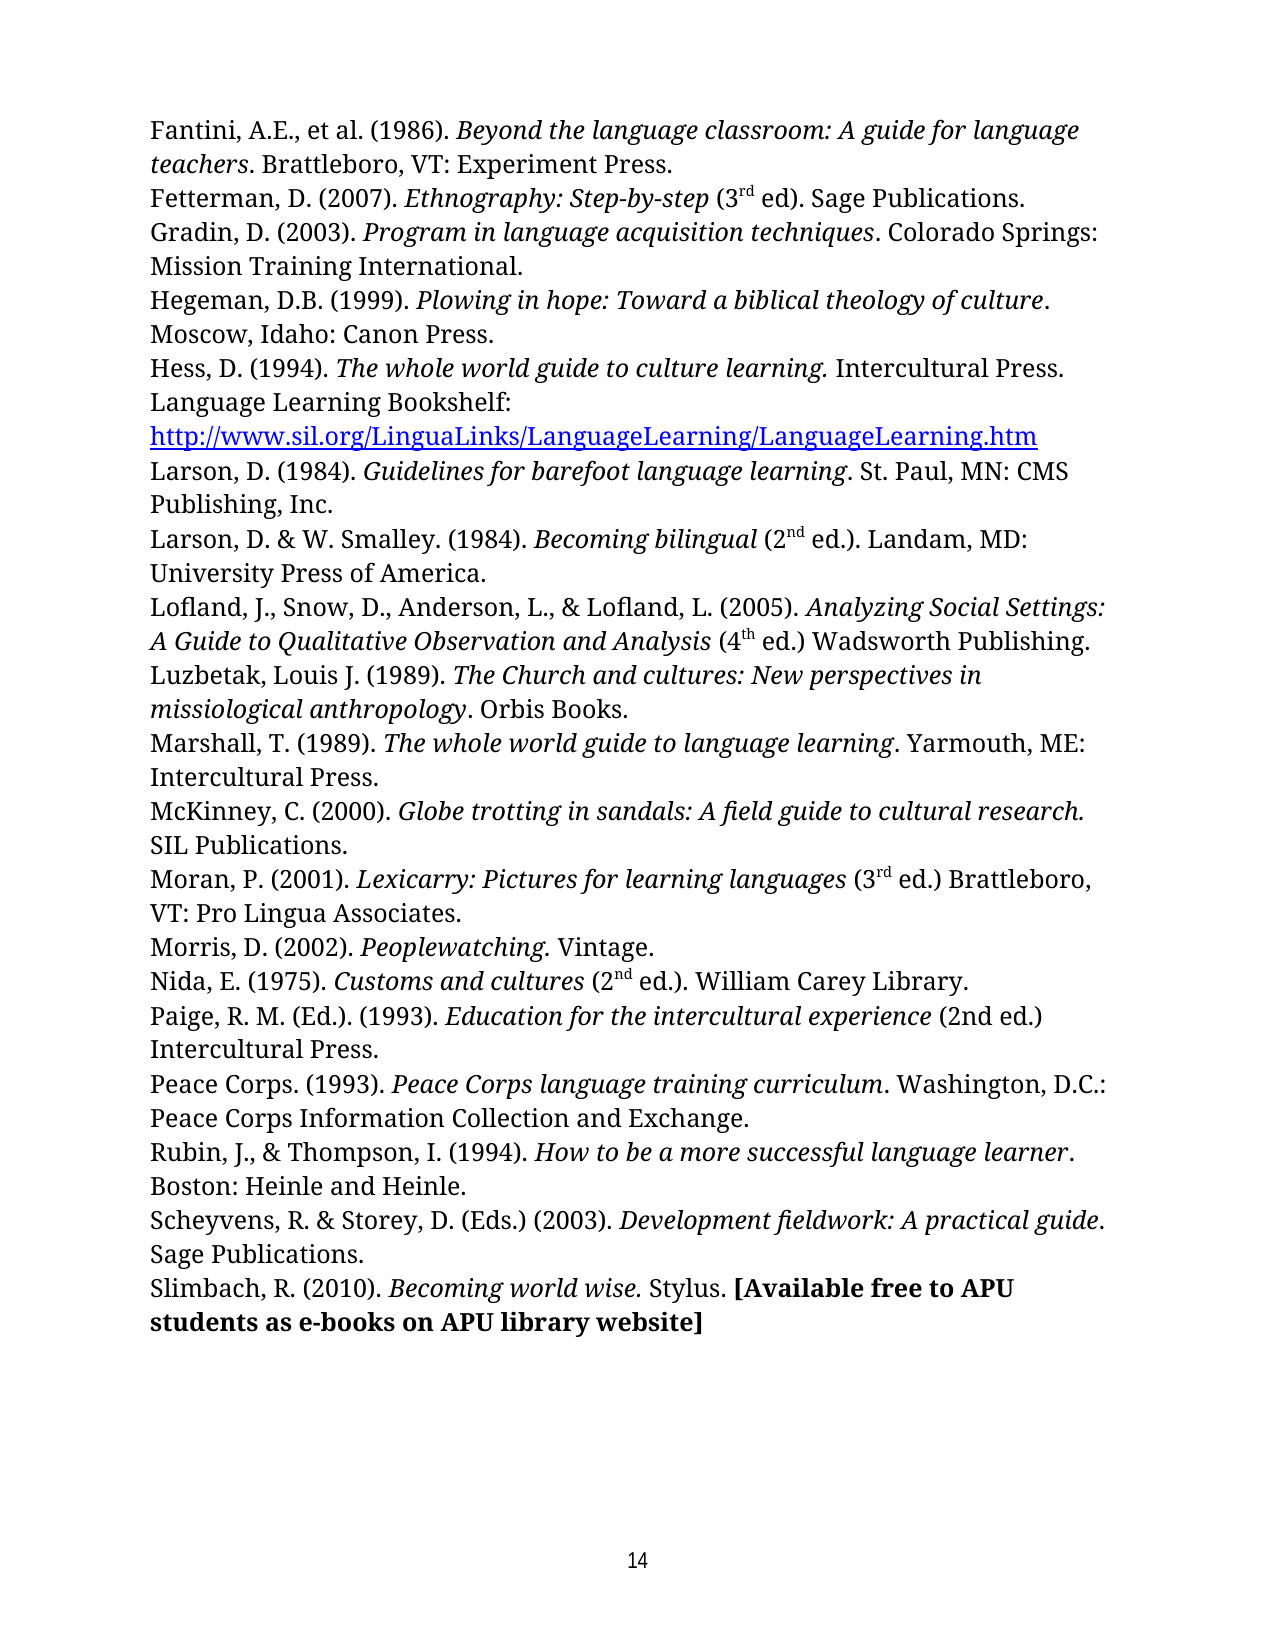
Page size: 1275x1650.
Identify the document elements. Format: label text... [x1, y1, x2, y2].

text Gradin, D. (2003). Program in language acquisition techniques. Colorado Springs: Mission Training International. [150, 215, 1110, 283]
text Luzbetak, Louis J. (1989). The Church and cultures: New perspectives in missiological anthropology. Orbis Books. [150, 657, 1125, 726]
text Fetterman, D. (2007). Ethnography: Step-by-step (3rd ed). Sage Publications. [150, 181, 1125, 215]
text Fantini, A.E., et al. (1986). Beyond the language classroom: A guide for language teachers. Brattleboro, VT: Experiment Press. [150, 112, 1110, 181]
text Peace Corps. (1993). Peace Corps language training curriculum. Washington, D.C.: Peace Corps Information Collection and Exchange. [150, 1066, 1110, 1134]
text Nida, E. (1975). Customs and cultures (2nd ed.). William Carey Library. [150, 964, 1110, 998]
text Slimbach, R. (2010). Becoming world wise. Stylus. [Available free to APU students as e-books on APU library website] [150, 1271, 1125, 1339]
text Lofland, J., Snow, D., Anderson, L., & Lofland, L. (2005). Analyzing Social Settings: A Guide to Qualitative Observation and Analysis (4th ed.) Wadsworth Publishing. [150, 589, 1125, 657]
text Morris, D. (2002). Peoplewatching. Vintage. [150, 930, 1110, 964]
text Hess, D. (1994). The whole world guide to culture learning. Intercultural Press. [150, 351, 1125, 385]
text Hegeman, D.B. (1999). Plowing in hope: Toward a biblical theology of culture. Moscow, Idaho: Canon Press. [150, 283, 1125, 351]
text Rubin, J., & Thompson, I. (1994). How to be a more successful language learner. Boston: Heinle and Heinle. [150, 1134, 1110, 1202]
text Larson, D. (1984). Guidelines for barefoot language learning. St. Paul, MN: CMS Publishing, Inc. [150, 453, 1110, 521]
text Marshall, T. (1989). The whole world guide to language learning. Yarmouth, ME: Intercultural Press. [150, 726, 1110, 794]
text Language Learning Bookshelf: http://www.sil.org/LinguaLinks/LanguageLearning/LanguageLearning.htm [150, 385, 1125, 453]
text McKinney, C. (2000). Globe trotting in sandals: A field guide to cultural research. SIL Publications. [150, 794, 1125, 862]
text Larson, D. & W. Smalley. (1984). Becoming bilingual (2nd ed.). Landam, MD: University Press of America. [150, 521, 1110, 589]
text Moran, P. (2001). Lexicarry: Pictures for learning languages (3rd ed.) Brattleboro, VT: Pro Lingua Associates. [150, 862, 1110, 930]
text Scheyvens, R. & Storey, D. (Eds.) (2003). Development fieldwork: A practical guide. Sage Publications. [150, 1202, 1125, 1271]
text Paige, R. M. (Ed.). (1993). Education for the intercultural experience (2nd ed.) Intercultural Press. [150, 998, 1110, 1066]
